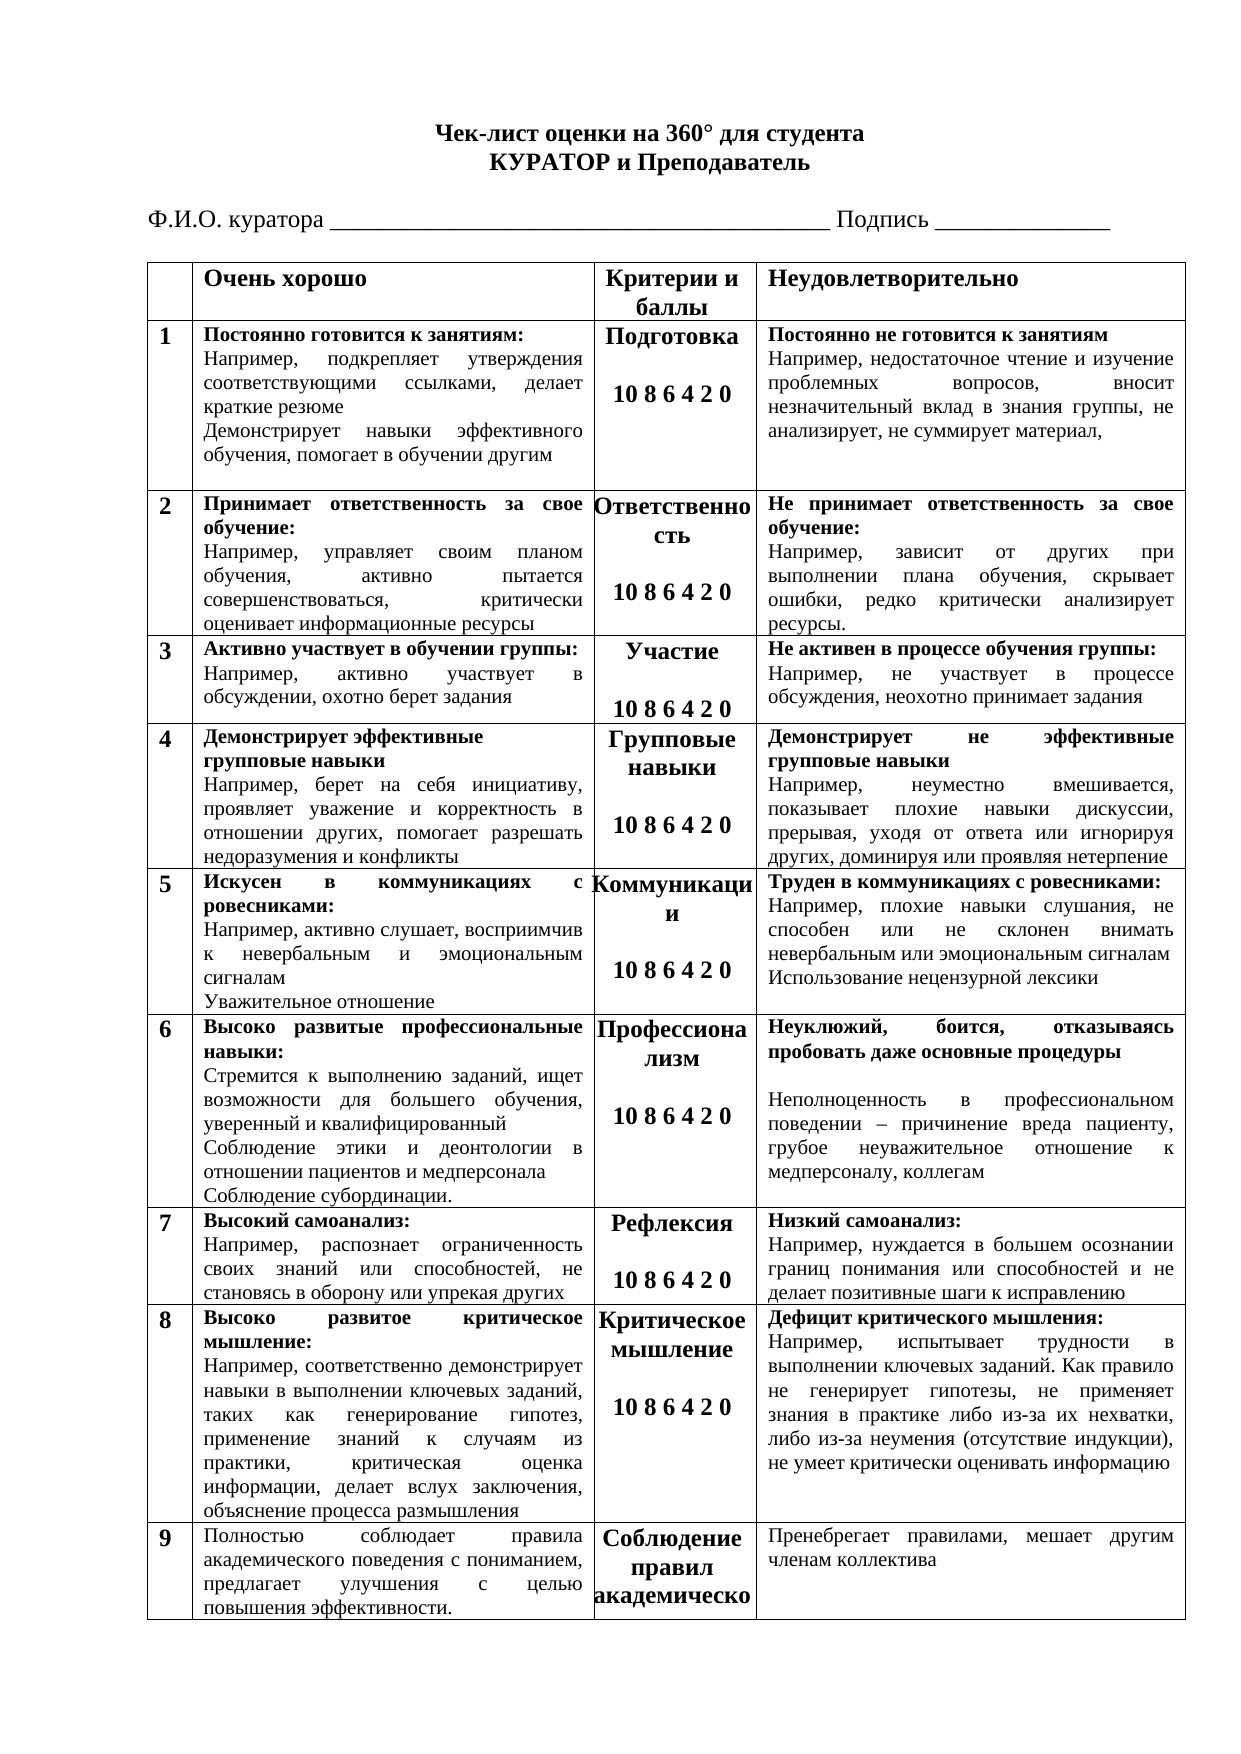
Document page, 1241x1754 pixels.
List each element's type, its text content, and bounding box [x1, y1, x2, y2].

table_cell Демонстрирует не эффективные групповые навыки Например, неуместно вмешивается, показывает плохие навыки дискуссии, прерывая, уходя от ответа или игнорируя других, доминируя или проявляя нетерпение [757, 724, 1185, 868]
table_cell Не принимает ответственность за свое обучение: Например, зависит от других при выполнении плана обучения, скрывает ошибки, редко критически анализирует ресурсы. [757, 491, 1185, 635]
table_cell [193, 1523, 594, 1619]
table_cell 5 [148, 869, 192, 1013]
table_cell Искусен в коммуникациях с ровесниками: Например, активно слушает, восприимчив к невербальным и эмоциональным сигналам Уважительное отношение [193, 869, 594, 1013]
table_header [148, 263, 192, 320]
table_cell 9 [148, 1523, 192, 1619]
table_cell Рефлексия 10 8 6 4 2 0 [595, 1208, 756, 1304]
table_cell 8 [148, 1305, 192, 1522]
table_cell Высоко развитые профессиональные навыки: Стремится к выполнению заданий, ищет возможности для большего обучения, уверенный и квалифицированный Соблюдение этики и деонтологии в отношении пациентов и медперсонала Соблюдение субординации. [193, 1015, 594, 1207]
table_cell Профессионализм 10 8 6 4 2 0 [595, 1015, 756, 1207]
table_cell Ответственность 10 8 6 4 2 0 [595, 491, 756, 635]
table_cell Постоянно не готовится к занятиям Например, недостаточное чтение и изучение проблемных вопросов, вносит незначительный вклад в знания группы, не анализирует, не суммирует материал, [757, 321, 1185, 490]
table_header Критерии и баллы [595, 263, 756, 320]
text Чек-лист оценки на 360° для студента [118, 118, 1181, 147]
table_cell Низкий самоанализ: Например, нуждается в большем осознании границ понимания или способностей и не делает позитивные шаги к исправлению [757, 1208, 1185, 1304]
table_cell Не активен в процессе обучения группы: Например, не участвует в процессе обсуждения, неохотно принимает задания [757, 636, 1185, 723]
table_cell Принимает ответственность за свое обучение: Например, управляет своим планом обучения, активно пытается совершенствоваться, критически оценивает информационные ресурсы [193, 491, 594, 635]
text Ф.И.О. куратора ________________________________________ Подпись ______________ [118, 204, 1181, 233]
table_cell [595, 1523, 756, 1619]
table_cell Подготовка 10 8 6 4 2 0 [595, 321, 756, 490]
text КУРАТОР и Преподаватель [118, 147, 1181, 176]
table_cell Демонстрирует эффективные групповые навыки Например, берет на себя инициативу, проявляет уважение и корректность в отношении других, помогает разрешать недоразумения и конфликты [193, 724, 594, 868]
table_cell Коммуникации 10 8 6 4 2 0 [595, 869, 756, 1013]
table_cell Групповые навыки 10 8 6 4 2 0 [595, 724, 756, 868]
table_cell Высоко развитое критическое мышление: Например, соответственно демонстрирует навыки в выполнении ключевых заданий, таких как генерирование гипотез, применение знаний к случаям из практики, критическая оценка информации, делает вслух заключения, объяснение процесса размышления [193, 1305, 594, 1522]
table_cell 2 [148, 491, 192, 635]
table_cell 7 [148, 1208, 192, 1304]
table_cell 6 [148, 1015, 192, 1207]
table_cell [757, 1523, 1185, 1619]
table_cell 1 [148, 321, 192, 490]
table_cell Дефицит критического мышления: Например, испытывает трудности в выполнении ключевых заданий. Как правило не генерирует гипотезы, не применяет знания в практике либо из-за их нехватки, либо из-за неумения (отсутствие индукции), не умеет критически оценивать информацию [757, 1305, 1185, 1522]
table_cell 4 [148, 724, 192, 868]
table_cell Неуклюжий, боится, отказываясь пробовать даже основные процедуры Неполноценность в профессиональном поведении – причинение вреда пациенту, грубое неуважительное отношение к медперсоналу, коллегам [757, 1015, 1185, 1207]
table_cell Критическое мышление 10 8 6 4 2 0 [595, 1305, 756, 1522]
table_cell Постоянно готовится к занятиям: Например, подкрепляет утверждения соответствующими ссылками, делает краткие резюме Демонстрирует навыки эффективного обучения, помогает в обучении другим [193, 321, 594, 490]
table_header Очень хорошо [193, 263, 594, 320]
table_cell Участие 10 8 6 4 2 0 [595, 636, 756, 723]
table_cell Труден в коммуникациях с ровесниками: Например, плохие навыки слушания, не способен или не склонен внимать невербальным или эмоциональным сигналам Использование нецензурной лексики [757, 869, 1185, 1013]
table_cell 3 [148, 636, 192, 723]
table_header Неудовлетворительно [757, 263, 1185, 320]
table_cell Высокий самоанализ: Например, распознает ограниченность своих знаний или способностей, не становясь в оборону или упрекая других [193, 1208, 594, 1304]
table_cell Активно участвует в обучении группы: Например, активно участвует в обсуждении, охотно берет задания [193, 636, 594, 723]
